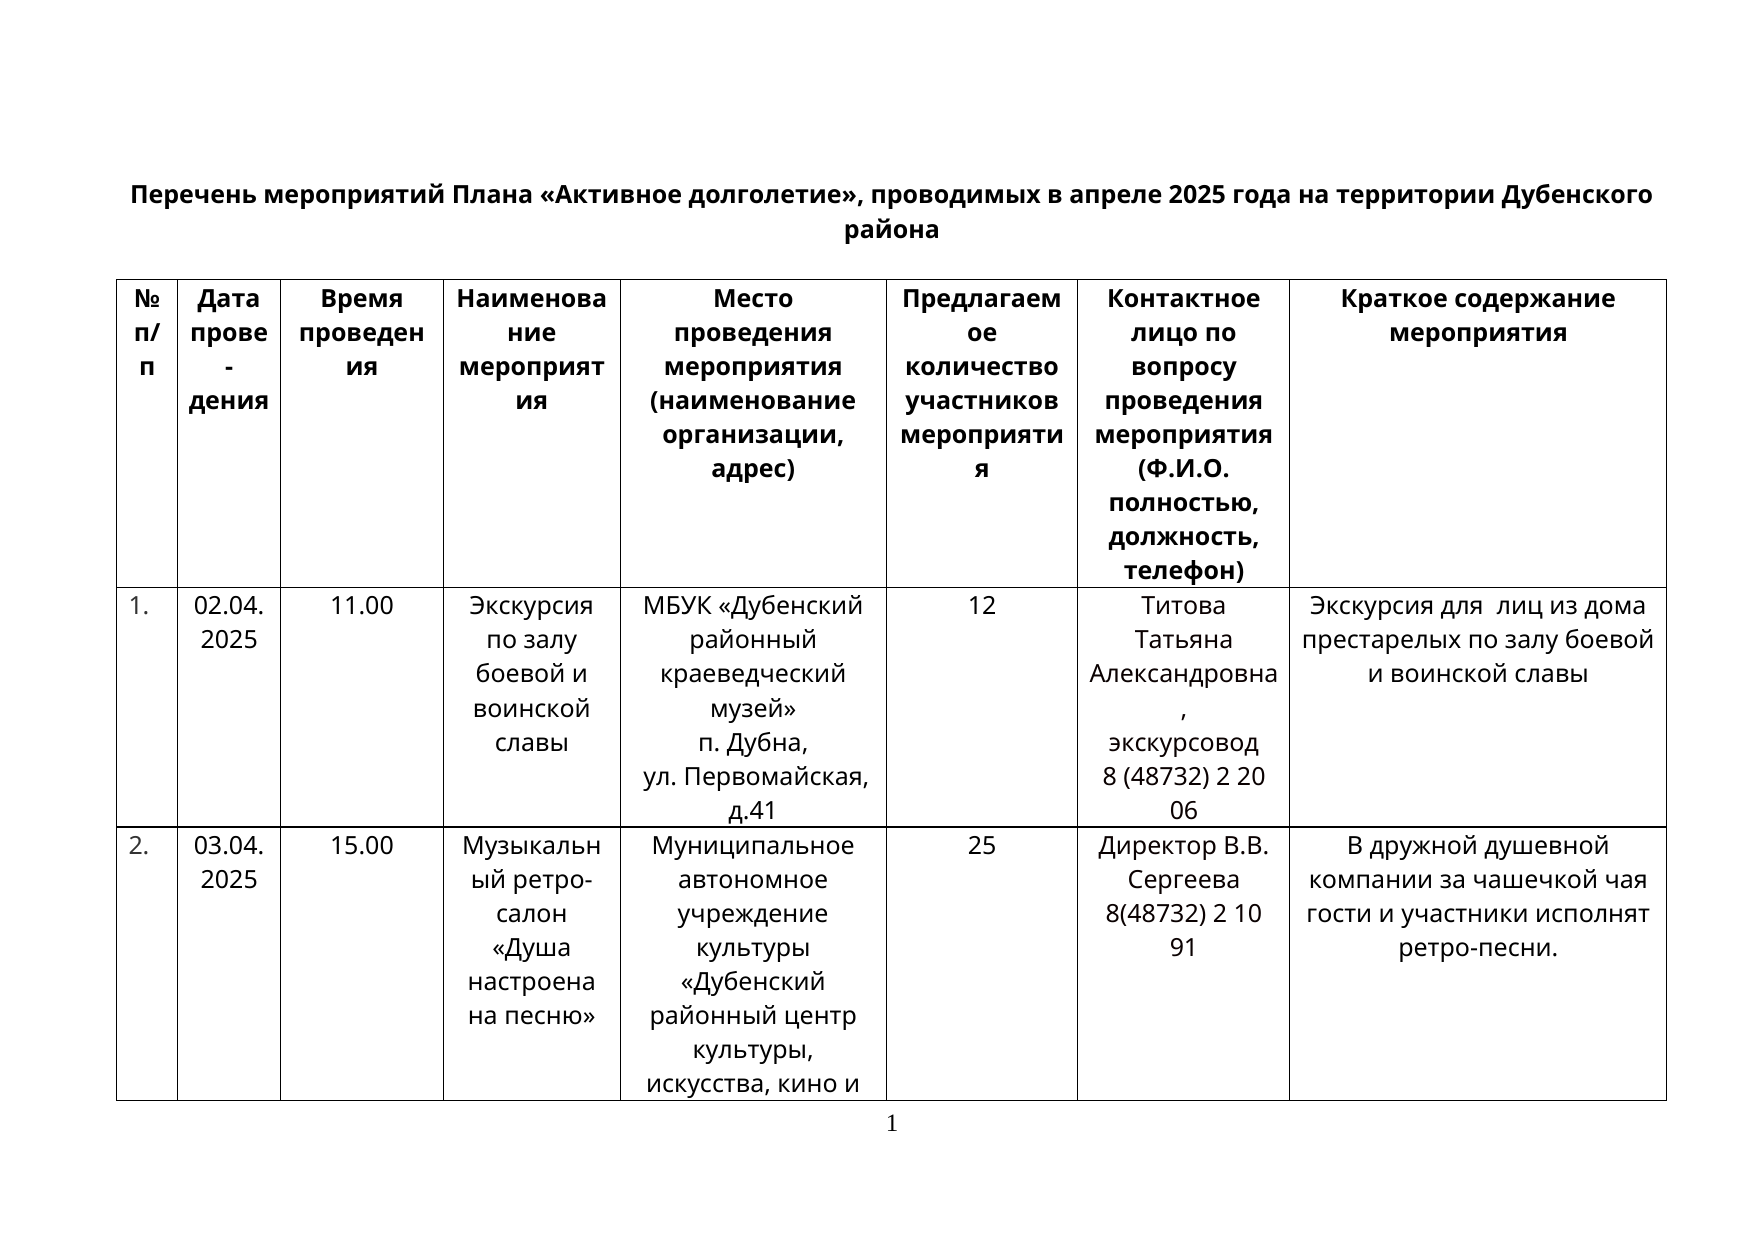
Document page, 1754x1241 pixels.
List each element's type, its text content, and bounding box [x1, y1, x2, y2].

table_cell Директор В.В. Сергеева 8(48732) 2 10 91 [1078, 828, 1289, 1100]
table_cell 25 [887, 828, 1077, 1100]
table_cell [117, 828, 177, 1100]
table_cell 12 [887, 588, 1077, 826]
table_cell 03.04. 2025 [178, 828, 280, 1100]
table_cell [117, 588, 177, 826]
table_cell Титова Татьяна Александровна, экскурсовод 8 (48732) 2 20 06 [1078, 588, 1289, 826]
table_header Краткое содержание мероприятия [1290, 280, 1666, 587]
table_header Предлагаемое количество участников мероприятия [887, 280, 1077, 587]
text Перечень мероприятий Плана «Активное долголетие», проводимых в апреле 2025 года на территории Дубенского района [118, 177, 1665, 245]
table_header № п/п [117, 280, 177, 587]
table_header Время проведения [281, 280, 443, 587]
table_cell В дружной душевной компании за чашечкой чая гости и участники исполнят ретро-песни. [1290, 828, 1666, 1100]
table_cell Музыкальный ретро-салон «Душа настроена на песню» [444, 828, 620, 1100]
table_cell Экскурсия по залу боевой и воинской славы [444, 588, 620, 826]
table_cell 15.00 [281, 828, 443, 1100]
table_cell 02.04. 2025 [178, 588, 280, 826]
table_header Контактное лицо по вопросу проведения мероприятия (Ф.И.О. полностью, должность, телефон) [1078, 280, 1289, 587]
table_header Дата прове-дения [178, 280, 280, 587]
table_cell Экскурсия для лиц из дома престарелых по залу боевой и воинской славы [1290, 588, 1666, 826]
table_cell 11.00 [281, 588, 443, 826]
table_header Место проведения мероприятия (наименование организации, адрес) [621, 280, 886, 587]
table_cell Муниципальное автономное учреждение культуры «Дубенский районный центр культуры, искусства, кино и библиотечного обслуживания» п. Дубна, ул. Фрунзе, д. 2А [621, 828, 886, 1100]
table_header Наименование мероприятия [444, 280, 620, 587]
table_cell МБУК «Дубенский районный краеведческий музей» п. Дубна, ул. Первомайская, д.41 [621, 588, 886, 826]
